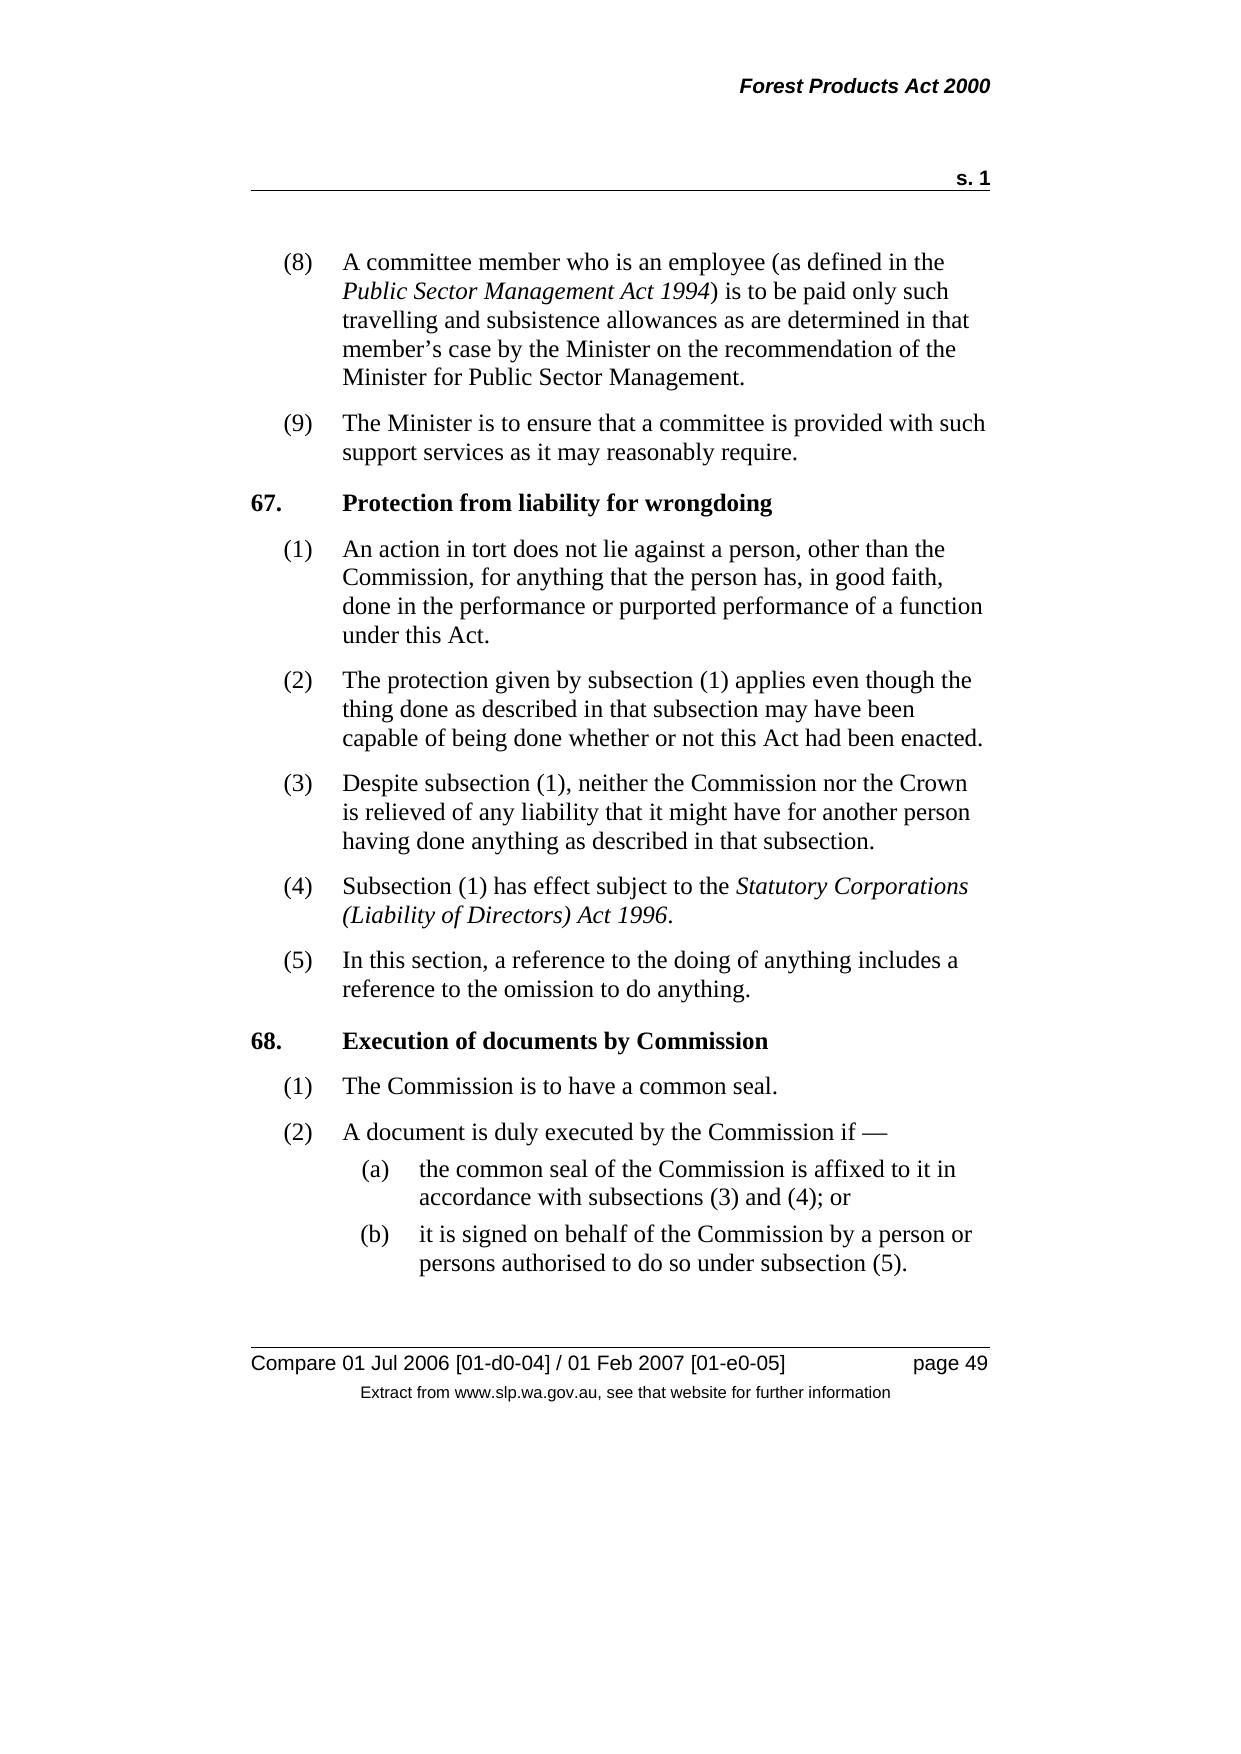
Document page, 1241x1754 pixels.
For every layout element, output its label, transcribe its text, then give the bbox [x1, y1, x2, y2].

text (9) The Minister is to ensure that a committee is provided with such support services as it may reasonably require. [251, 408, 990, 465]
subtitle 68. Execution of documents by Commission [251, 1026, 990, 1054]
text (1) An action in tort does not lie against a person, other than the Commission, for anything that the person has, in good faith, done in the performance or purported performance of a function under this Act. [251, 534, 990, 649]
text (8) A committee member who is an employee (as defined in the Public Sector Management Act 1994) is to be paid only such travelling and subsistence allowances as are determined in that member’s case by the Minister on the recommendation of the Minister for Public Sector Management. [251, 247, 990, 391]
text (2) The protection given by subsection (1) applies even though the thing done as described in that subsection may have been capable of being done whether or not this Act had been enacted. [251, 665, 990, 752]
text (1) The Commission is to have a common seal. [251, 1071, 990, 1100]
text (2) A document is duly executed by the Commission if — [251, 1117, 990, 1145]
text (b) it is signed on behalf of the Commission by a person or persons authorised to do so under subsection (5). [251, 1219, 990, 1277]
text (3) Despite subsection (1), neither the Commission nor the Crown is relieved of any liability that it might have for another person having done anything as described in that subsection. [251, 768, 990, 854]
subtitle 67. Protection from liability for wrongdoing [251, 488, 990, 517]
text (5) In this section, a reference to the doing of anything includes a reference to the omission to do anything. [251, 945, 990, 1003]
text (a) the common seal of the Commission is affixed to it in accordance with subsections (3) and (4); or [251, 1154, 990, 1211]
text (4) Subsection (1) has effect subject to the Statutory Corporations (Liability of Directors) Act 1996. [251, 871, 990, 929]
